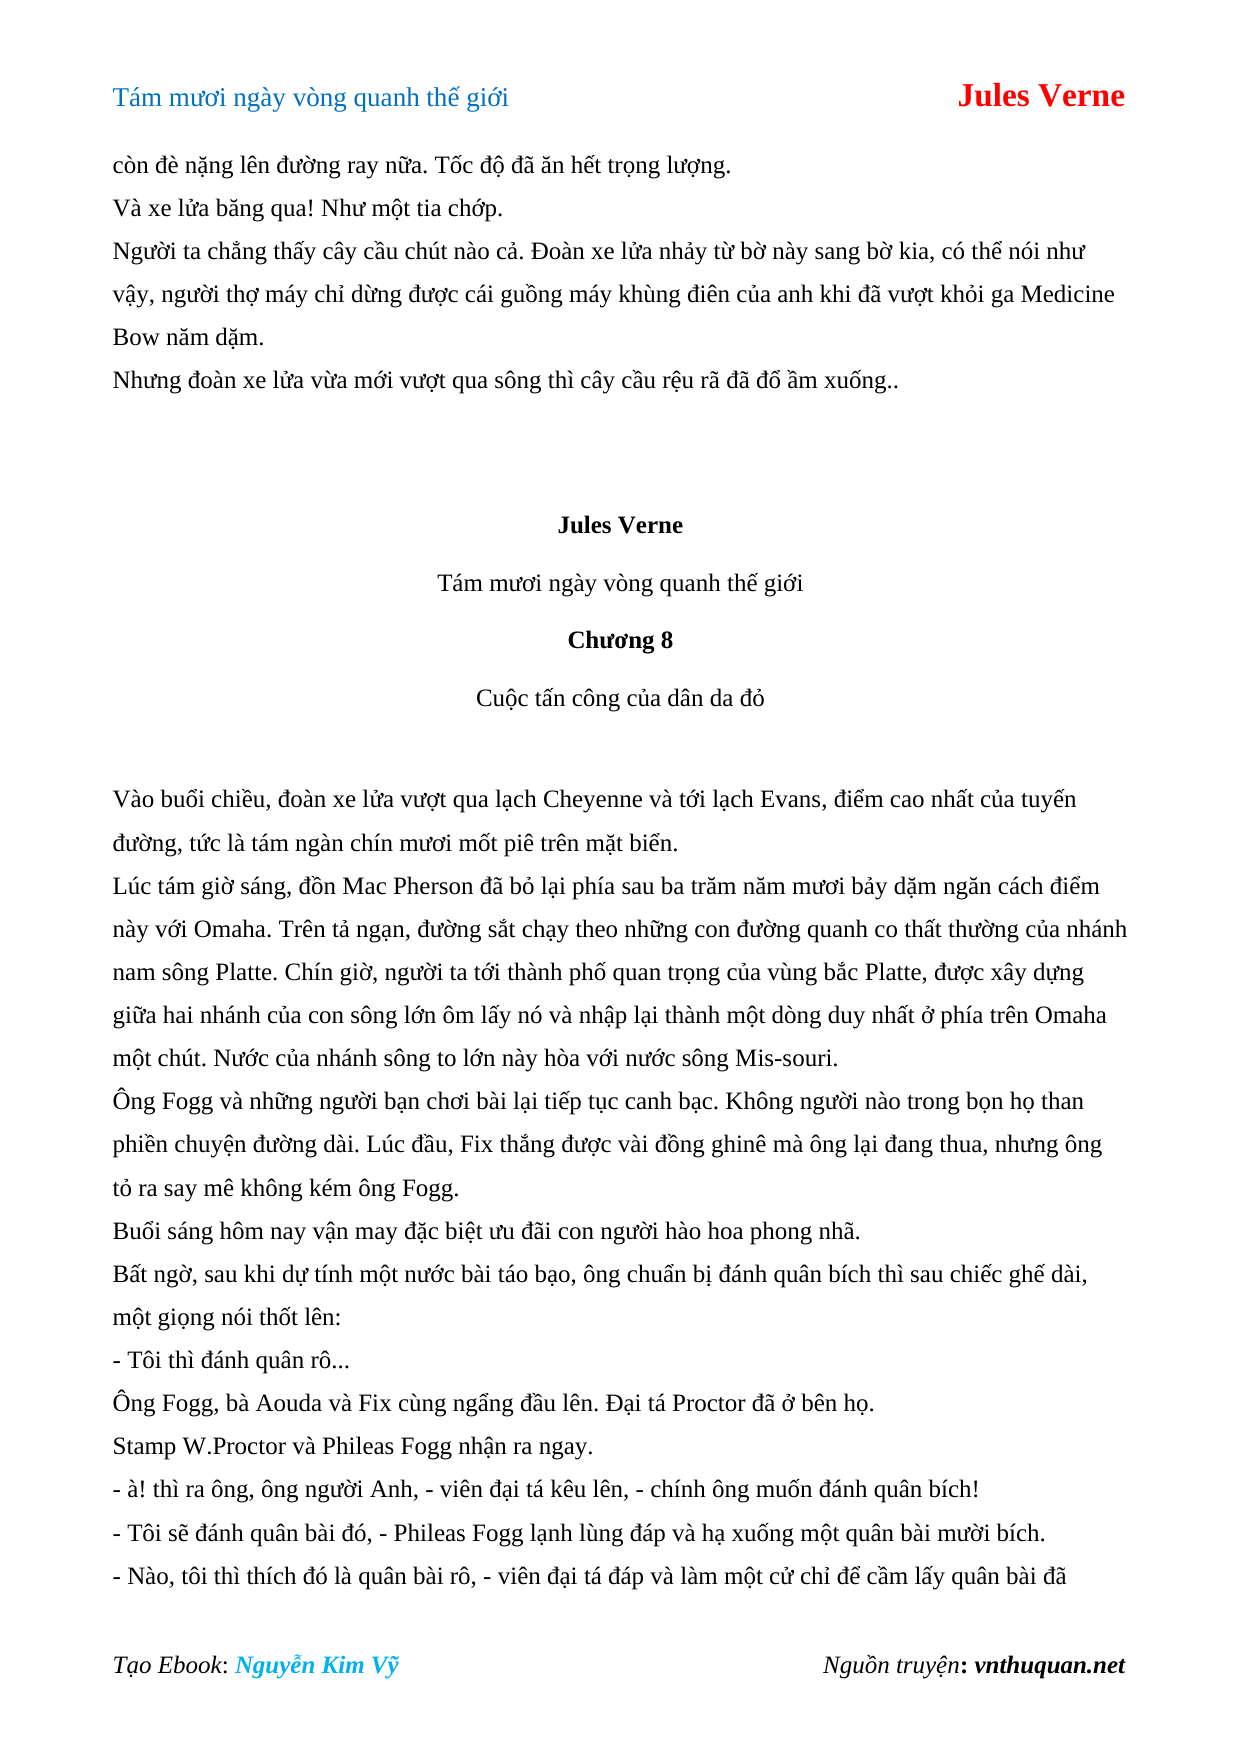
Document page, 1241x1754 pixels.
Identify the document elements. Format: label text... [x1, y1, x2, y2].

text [112, 741, 1128, 1589]
text Cuộc tấn công của dân da đỏ [112, 683, 1128, 712]
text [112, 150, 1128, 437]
text Jules Verne [112, 510, 1128, 538]
text Chương 8 [112, 626, 1128, 654]
text Tám mươi ngày vòng quanh thế giới [112, 568, 1128, 596]
